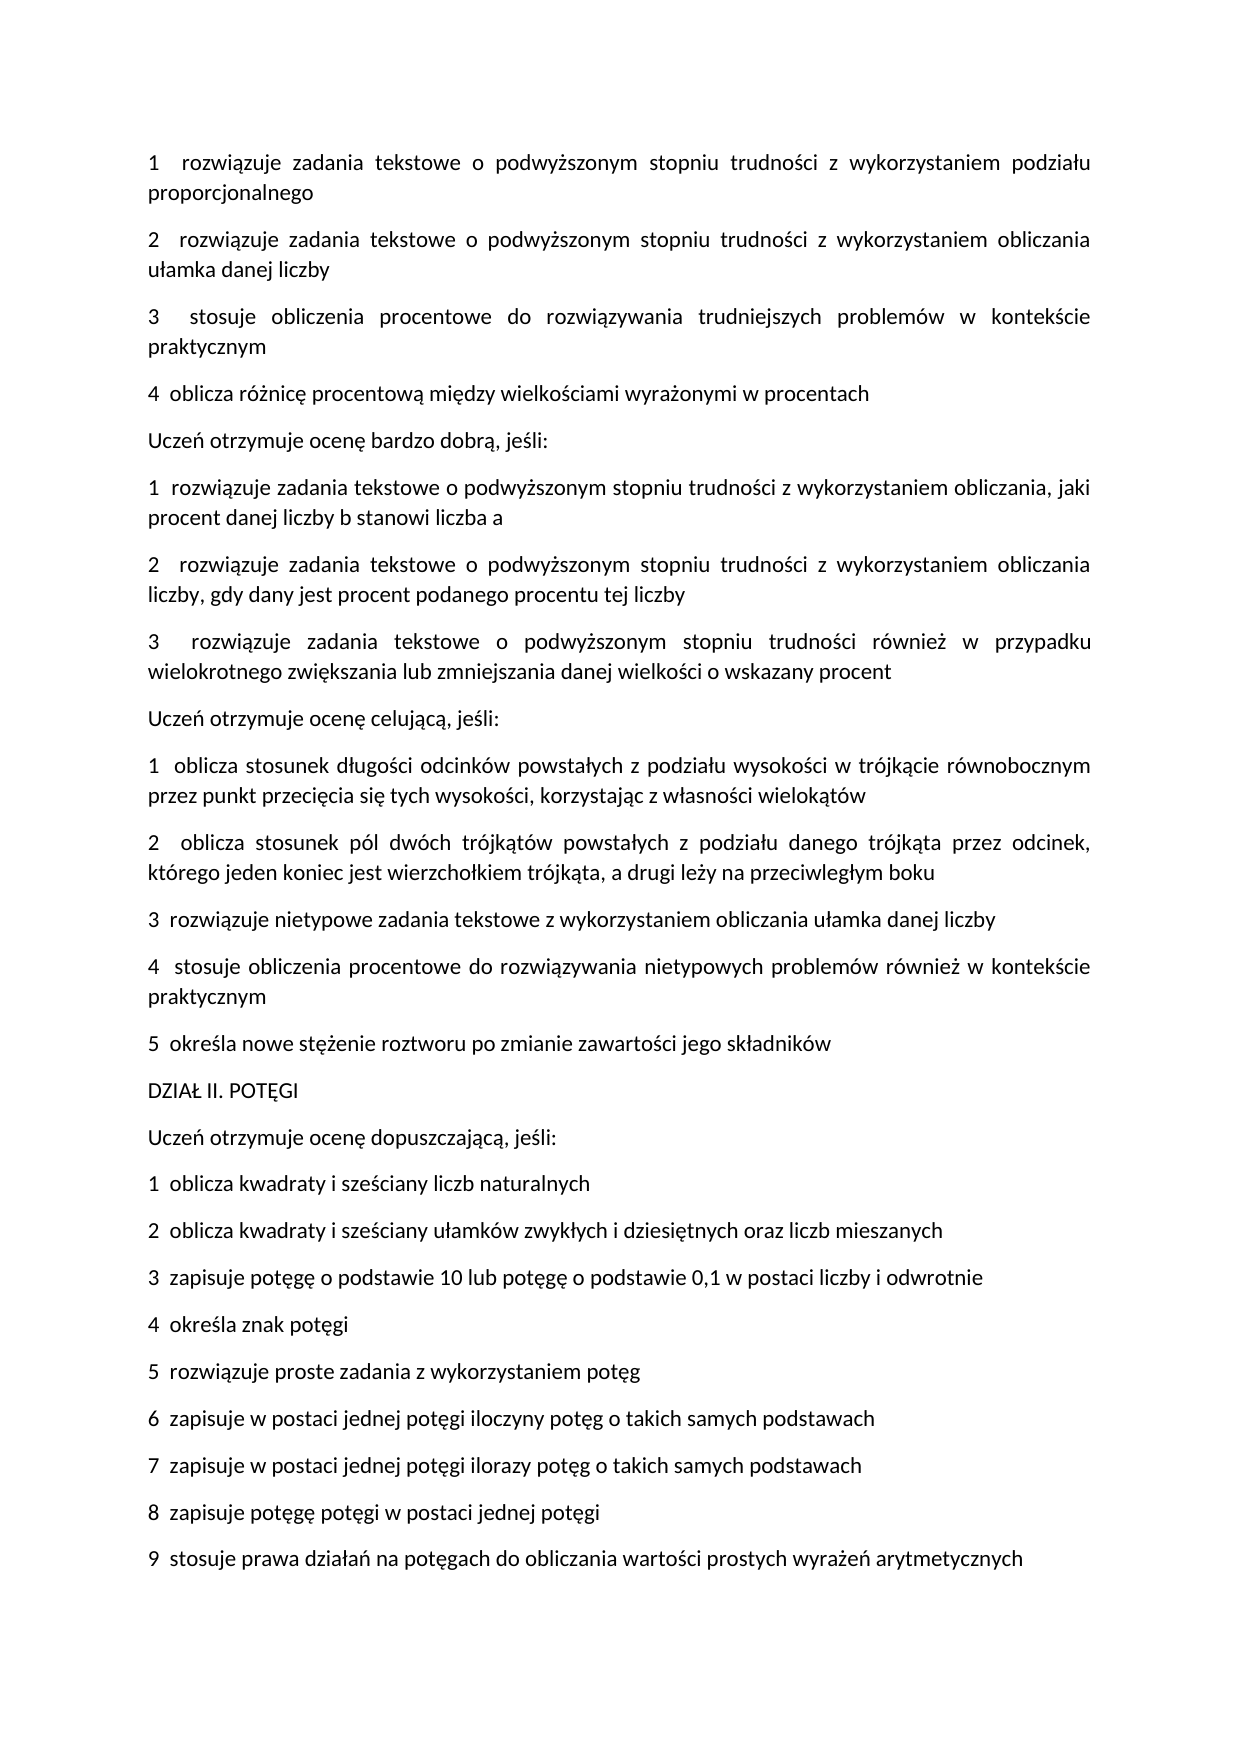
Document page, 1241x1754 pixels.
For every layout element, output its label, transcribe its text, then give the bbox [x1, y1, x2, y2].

text 5 określa nowe stężenie roztworu po zmianie zawartości jego składników [148, 1029, 1093, 1057]
text Uczeń otrzymuje ocenę dopuszczającą, jeśli: [148, 1123, 1093, 1151]
text 1 oblicza kwadraty i sześciany liczb naturalnych [148, 1169, 1093, 1197]
text 3 zapisuje potęgę o podstawie 10 lub potęgę o podstawie 0,1 w postaci liczby i odwrotnie [148, 1263, 1093, 1291]
text 2 rozwiązuje zadania tekstowe o podwyższonym stopniu trudności z wykorzystaniem obliczania ułamka danej liczby [148, 225, 1093, 283]
text 5 rozwiązuje proste zadania z wykorzystaniem potęg [148, 1357, 1093, 1385]
text 1 rozwiązuje zadania tekstowe o podwyższonym stopniu trudności z wykorzystaniem podziału proporcjonalnego [148, 148, 1093, 206]
text 4 określa znak potęgi [148, 1310, 1093, 1338]
text 6 zapisuje w postaci jednej potęgi iloczyny potęg o takich samych podstawach [148, 1404, 1093, 1432]
text 4 stosuje obliczenia procentowe do rozwiązywania nietypowych problemów również w kontekście praktycznym [148, 952, 1093, 1010]
text Uczeń otrzymuje ocenę celującą, jeśli: [148, 704, 1093, 732]
text DZIAŁ II. POTĘGI [148, 1076, 1093, 1104]
text 3 rozwiązuje zadania tekstowe o podwyższonym stopniu trudności również w przypadku wielokrotnego zwiększania lub zmniejszania danej wielkości o wskazany procent [148, 627, 1093, 685]
text 9 stosuje prawa działań na potęgach do obliczania wartości prostych wyrażeń arytmetycznych [148, 1544, 1093, 1572]
text 2 oblicza kwadraty i sześciany ułamków zwykłych i dziesiętnych oraz liczb mieszanych [148, 1216, 1093, 1244]
text 1 oblicza stosunek długości odcinków powstałych z podziału wysokości w trójkącie równobocznym przez punkt przecięcia się tych wysokości, korzystając z własności wielokątów [148, 751, 1093, 809]
text Uczeń otrzymuje ocenę bardzo dobrą, jeśli: [148, 426, 1093, 454]
text 8 zapisuje potęgę potęgi w postaci jednej potęgi [148, 1498, 1093, 1526]
text 2 rozwiązuje zadania tekstowe o podwyższonym stopniu trudności z wykorzystaniem obliczania liczby, gdy dany jest procent podanego procentu tej liczby [148, 550, 1093, 608]
text 7 zapisuje w postaci jednej potęgi ilorazy potęg o takich samych podstawach [148, 1451, 1093, 1479]
text 4 oblicza różnicę procentową między wielkościami wyrażonymi w procentach [148, 379, 1093, 407]
text 3 rozwiązuje nietypowe zadania tekstowe z wykorzystaniem obliczania ułamka danej liczby [148, 905, 1093, 933]
text 2 oblicza stosunek pól dwóch trójkątów powstałych z podziału danego trójkąta przez odcinek, którego jeden koniec jest wierzchołkiem trójkąta, a drugi leży na przeciwległym boku [148, 828, 1093, 886]
text 1 rozwiązuje zadania tekstowe o podwyższonym stopniu trudności z wykorzystaniem obliczania, jaki procent danej liczby b stanowi liczba a [148, 473, 1093, 531]
text 3 stosuje obliczenia procentowe do rozwiązywania trudniejszych problemów w kontekście praktycznym [148, 302, 1093, 360]
